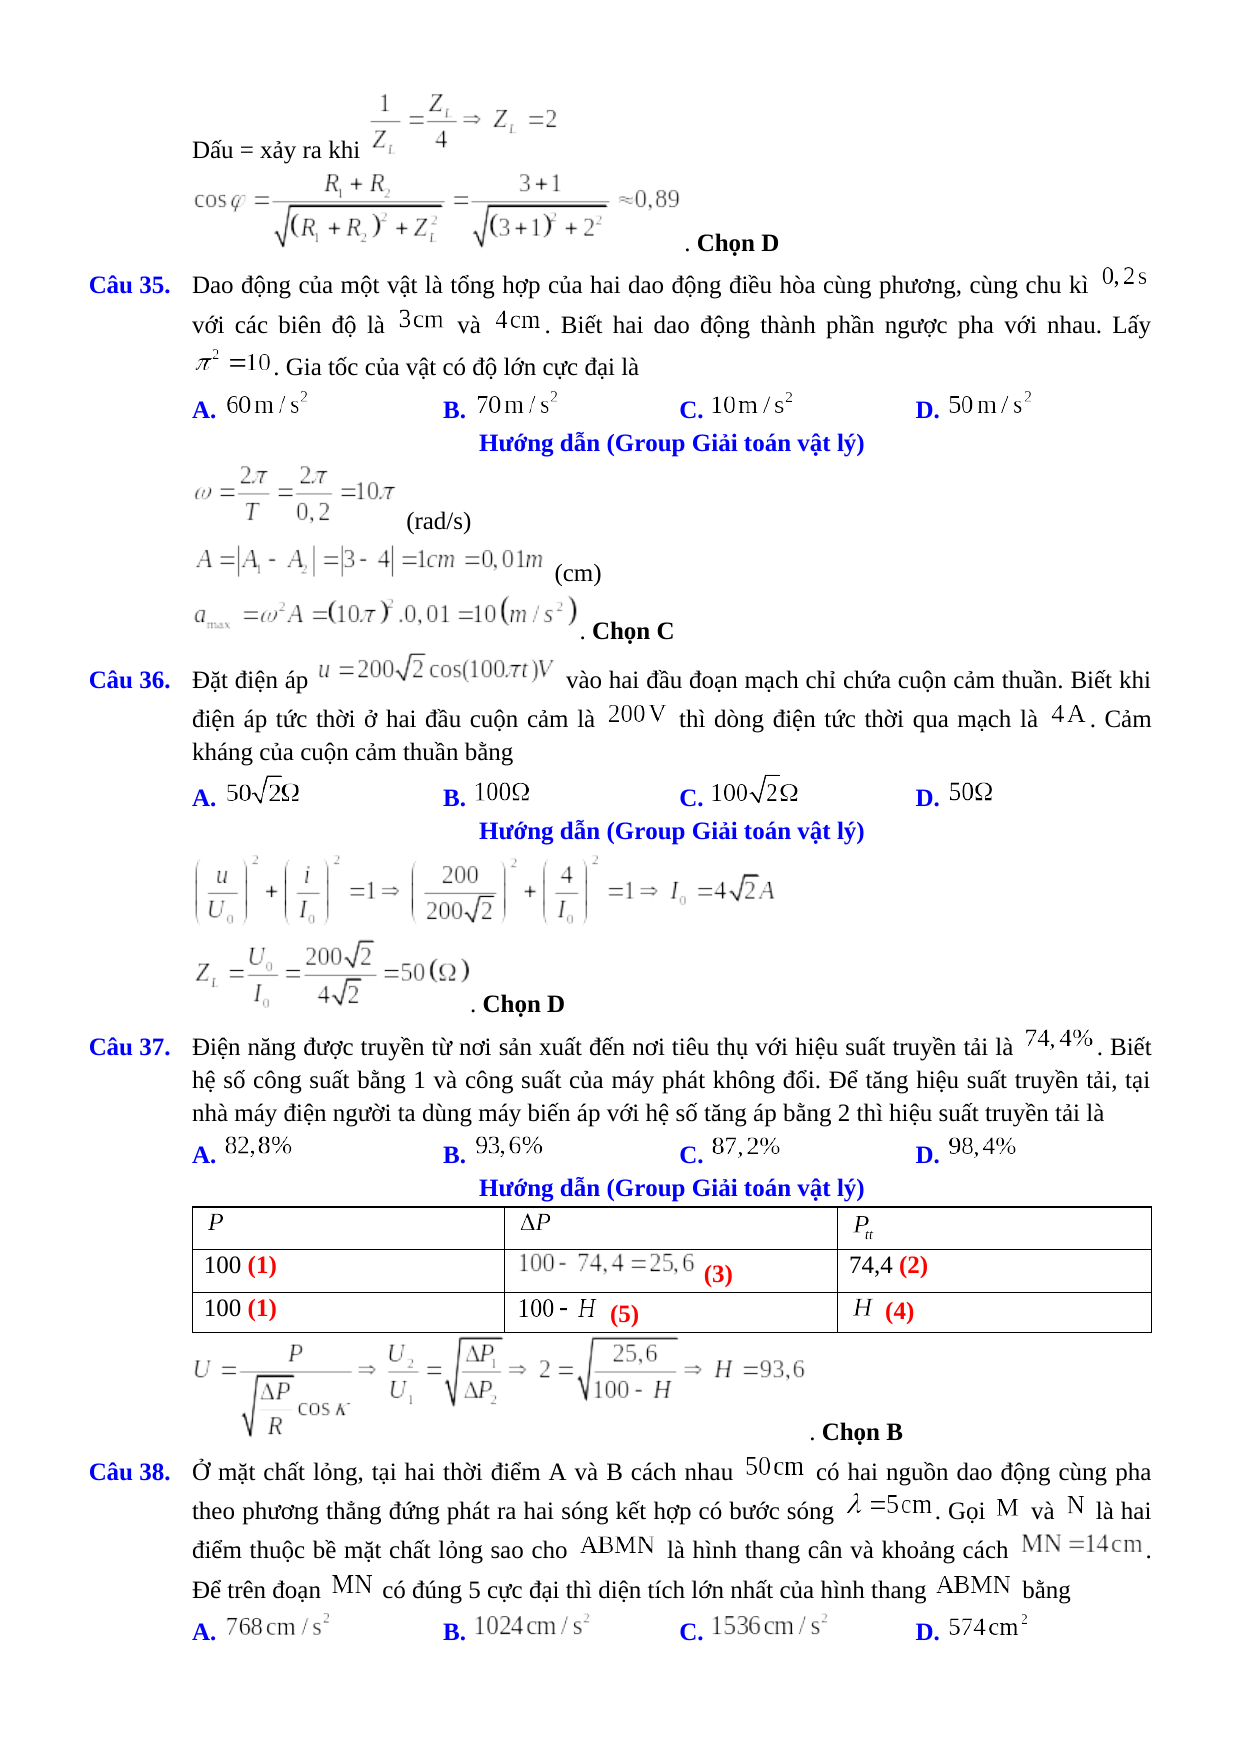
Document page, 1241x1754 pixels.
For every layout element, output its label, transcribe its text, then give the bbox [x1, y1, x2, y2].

text A. B. C. D. [192, 1131, 1152, 1169]
text A. B. C. D. [192, 385, 1152, 423]
text . Chọn D [192, 168, 1152, 257]
text Câu 35. Dao động của một vật là tổng hợp của hai dao động điều hòa cùng phương, cùng chu kì với các biên độ là và . Biết hai dao động thành phần ngược pha với nhau. Lấy . Gia tốc của vật có độ lớn cực đại là [88, 261, 1152, 381]
text (rad/s) [192, 461, 1152, 535]
table_cell 100 (1) [193, 1250, 504, 1292]
text (cm) [192, 539, 1152, 587]
table_cell 74,4 (2) [838, 1250, 1151, 1292]
table_cell (4) [838, 1293, 1151, 1332]
table_header [505, 1208, 837, 1249]
text Câu 38. Ở mặt chất lỏng, tại hai thời điểm A và B cách nhau có hai nguồn dao động cùng pha theo phương thẳng đứng phát ra hai sóng kết hợp có bước sóng . Gọi và là hai điểm thuộc bề mặt chất lỏng sao cho là hình thang cân và khoảng cách . Để trên đoạn có đúng 5 cực đại thì diện tích lớn nhất của hình thang bằng [88, 1450, 1152, 1604]
text Câu 36. Đặt điện áp vào hai đầu đoạn mạch chỉ chứa cuộn cảm thuần. Biết khi điện áp tức thời ở hai đầu cuộn cảm là thì dòng điện tức thời qua mạch là . Cảm kháng của cuộn cảm thuần bằng [88, 649, 1152, 766]
table_header [193, 1208, 504, 1249]
text A. B. C. D. [192, 1608, 1152, 1646]
table_cell 100 (1) [193, 1293, 504, 1332]
table_cell (5) [505, 1293, 837, 1332]
table_cell (3) [505, 1250, 837, 1292]
text A. B. C. D. [192, 770, 1152, 812]
text . Chọn C [192, 591, 1152, 645]
text . Chọn B [192, 1333, 1152, 1446]
text Hướng dẫn (Group Giải toán vật lý) [192, 428, 1152, 457]
table_header [838, 1208, 1151, 1249]
text Hướng dẫn (Group Giải toán vật lý) [192, 1173, 1152, 1202]
text Hướng dẫn (Group Giải toán vật lý) [192, 816, 1152, 845]
text Dấu = xảy ra khi [192, 88, 1152, 164]
text . Chọn D [192, 936, 1152, 1018]
text Câu 37. Điện năng được truyền từ nơi sản xuất đến nơi tiêu thụ với hiệu suất truyền tải là . Biết hệ số công suất bằng 1 và công suất của máy phát không đổi. Để tăng hiệu suất truyền tải, tại nhà máy điện người ta dùng máy biến áp với hệ số tăng áp bằng 2 thì hiệu suất truyền tải là [88, 1022, 1152, 1127]
